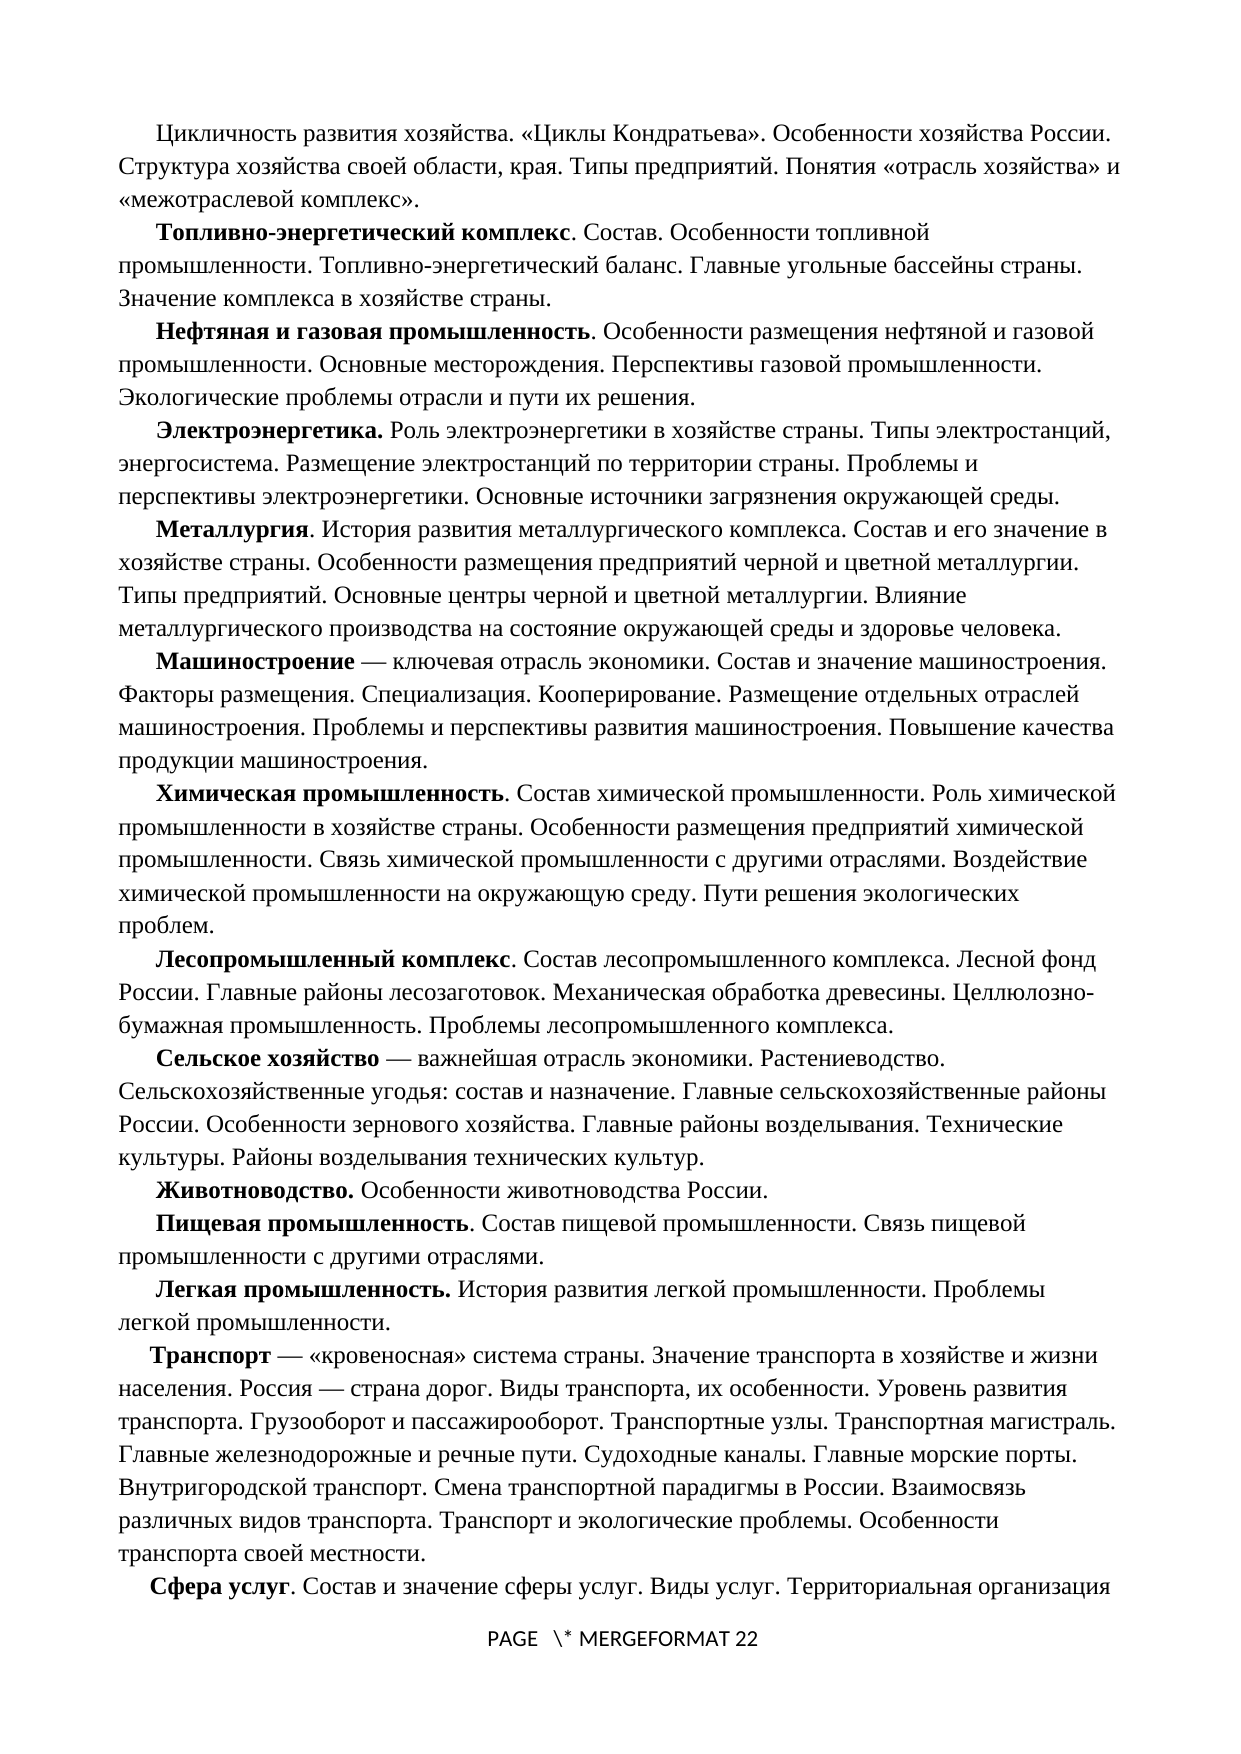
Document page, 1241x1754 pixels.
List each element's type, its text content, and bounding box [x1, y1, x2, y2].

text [118, 1274, 1122, 1600]
text Животноводство. Особенности животноводства России. [118, 1175, 1122, 1203]
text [118, 118, 1122, 774]
text Пищевая промышленность. Состав пищевой промышленности. Связь пищевой промышленности с другими отраслями. [118, 1208, 1122, 1269]
text Химическая промышленность. Состав химической промышленности. Роль химической промышленности в хозяйстве страны. Особенности размещения предприятий химической промышленности. Связь химической промышленности с другими отраслями. Воздействие химической промышленности на окружающую среду. Пути решения экологических проблем. Лесопромышленный комплекс. Состав лесопромышленного комплекса. Лесной фонд России. Главные районы лесозаготовок. Механическая обработка древесины. Целлюлозно-бумажная промышленность. Проблемы лесопромышленного комплекса. Сельское хозяйство — важнейшая отрасль экономики. Растениеводство. Сельскохозяйственные угодья: состав и назначение. Главные сельскохозяйственные районы России. Особенности зернового хозяйства. Главные районы возделывания. Технические культуры. Районы возделывания технических культур. [118, 778, 1122, 1171]
